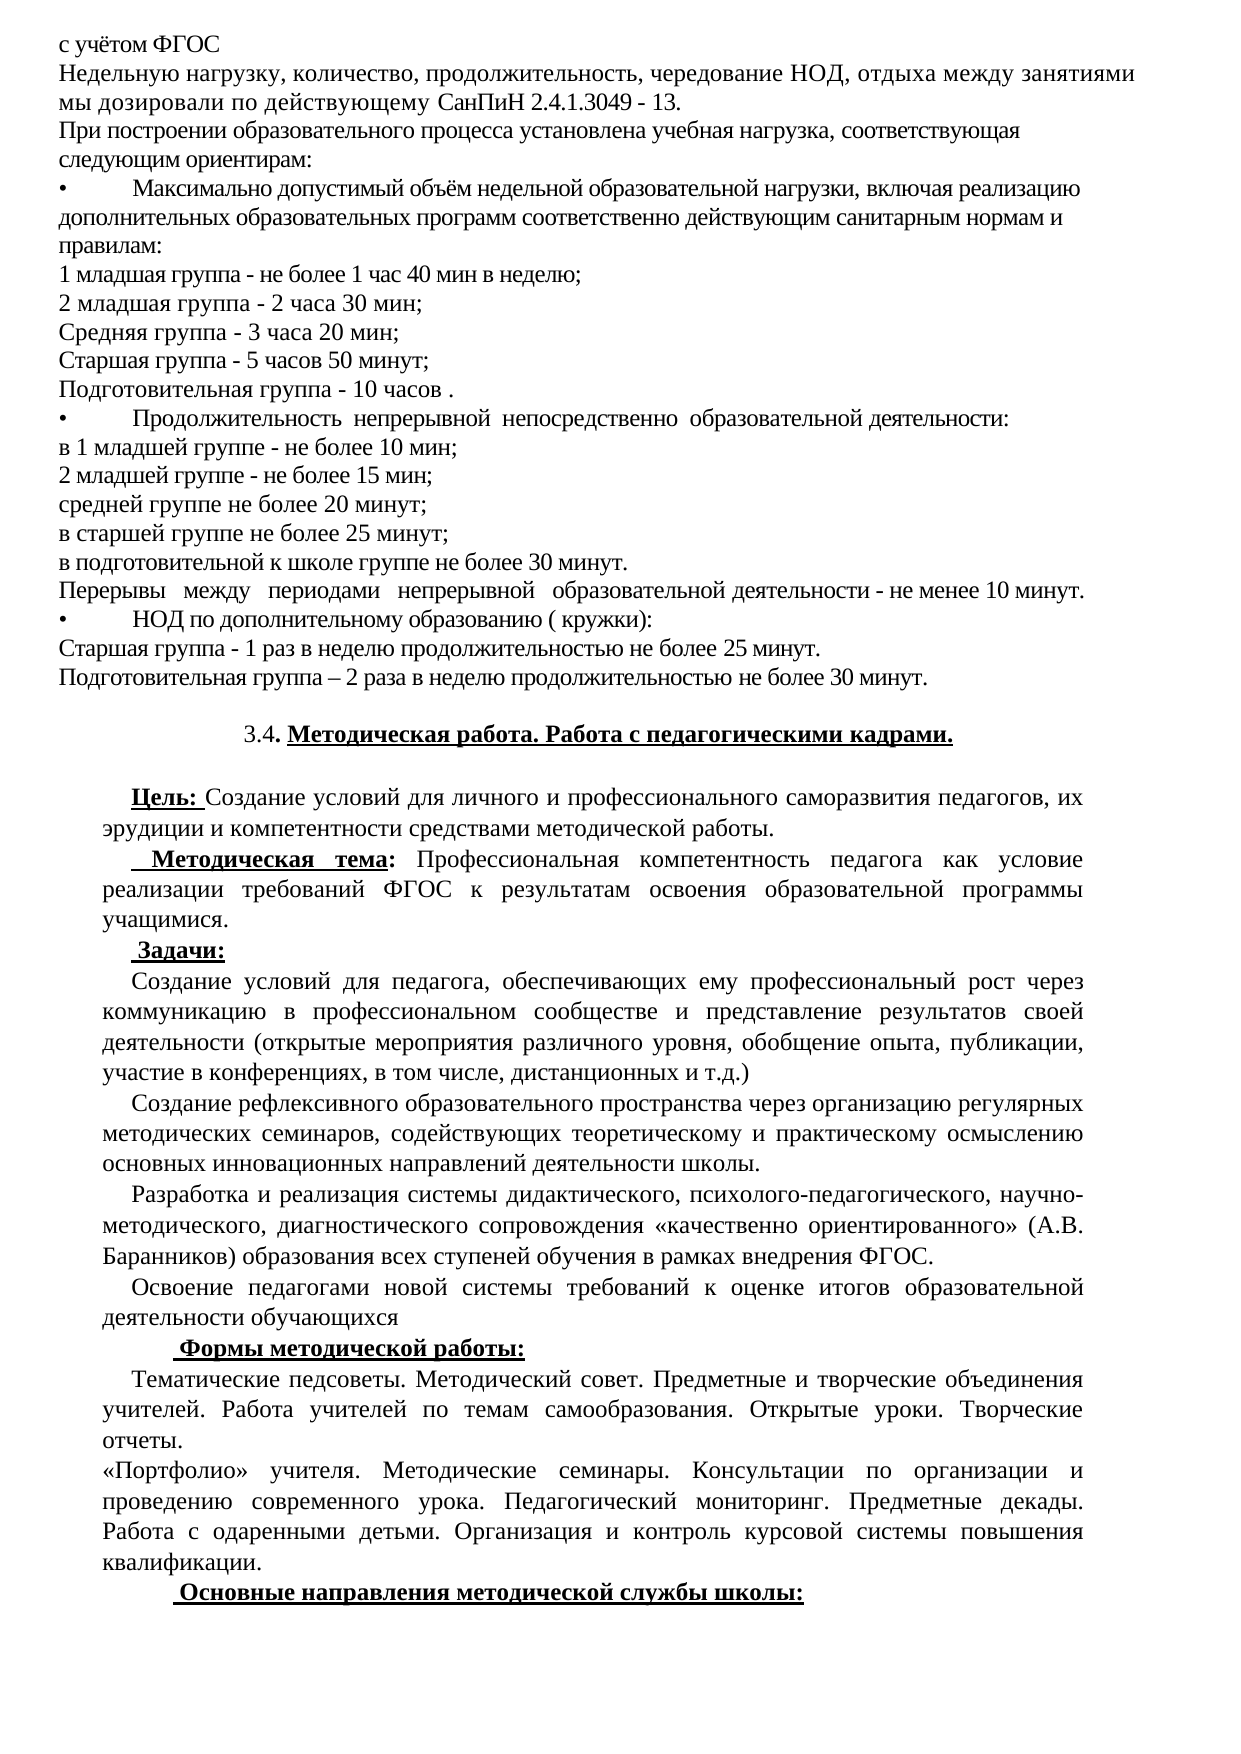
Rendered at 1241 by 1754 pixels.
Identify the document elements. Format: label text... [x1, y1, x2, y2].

text 2 младшая группа - 2 часа 30 мин; [58, 288, 1138, 317]
text Основные направления методической службы школы: [173, 1577, 1138, 1606]
text Задачи: [131, 935, 1138, 964]
text • Продолжительность непрерывной непосредственно образовательной деятельности: [58, 403, 1138, 432]
text Подготовительная группа – 2 раза в неделю продолжительностью не более 30 минут. [58, 662, 1138, 690]
text Средняя группа - 3 часа 20 мин; [58, 317, 1138, 345]
text • НОД по дополнительному образованию ( кружки): [58, 604, 1138, 633]
text с учётом ФГОС [58, 29, 1138, 58]
text Цель: Создание условий для личного и профессионального саморазвития педагогов, их эрудиции и компетентности средствами методической работы. [102, 782, 1084, 842]
text Создание условий для педагога, обеспечивающих ему профессиональный рост через коммуникацию в профессиональном сообществе и представление результатов своей деятельности (открытые мероприятия различного уровня, обобщение опыта, публикации, участие в конференциях, в том числе, дистанционных и т.д.) [102, 966, 1085, 1086]
text Недельную нагрузку, количество, продолжительность, чередование НОД, отдыха между занятиями мы дозировали по действующему СанПиН 2.4.1.3049 - 13. [58, 58, 1138, 115]
text Подготовительная группа - 10 часов . [58, 374, 1138, 403]
text Разработка и реализация системы дидактического, психолого-педагогического, научно- методического, диагностического сопровождения «качественно ориентированного» (А.В. Баранников) образования всех ступеней обучения в рамках внедрения ФГОС. [102, 1179, 1084, 1270]
text Старшая группа - 1 раз в неделю продолжительностью не более 25 минут. [58, 633, 1138, 662]
text Создание рефлексивного образовательного пространства через организацию регулярных методических семинаров, содействующих теоретическому и практическому осмыслению основных инновационных направлений деятельности школы. [102, 1088, 1084, 1177]
text Тематические педсоветы. Методический совет. Предметные и творческие объединения учителей. Работа учителей по темам самообразования. Открытые уроки. Творческие отчеты. [102, 1364, 1084, 1453]
text «Портфолио» учителя. Методические семинары. Консультации по организации и проведению современного урока. Педагогический мониторинг. Предметные декады. Работа с одаренными детьми. Организация и контроль курсовой системы повышения квалификации. [102, 1455, 1084, 1575]
text в старшей группе не более 25 минут; [58, 518, 1138, 547]
text При построении образовательного процесса установлена учебная нагрузка, соответствующая следующим ориентирам: [58, 115, 1138, 173]
text Формы методической работы: [173, 1333, 1138, 1362]
text Освоение педагогами новой системы требований к оценке итогов образовательной деятельности обучающихся [102, 1272, 1084, 1331]
text в 1 младшей группе - не более 10 мин; [58, 432, 1138, 460]
text в подготовительной к школе группе не более 30 минут. [58, 547, 1138, 575]
text 2 младшей группе - не более 15 мин; [58, 460, 1138, 489]
text Методическая тема: Профессиональная компетентность педагога как условие реализации требований ФГОС к результатам освоения образовательной программы учащимися. [102, 844, 1084, 933]
text 3.4. Методическая работа. Работа с педагогическими кадрами. [58, 719, 1138, 748]
text • Максимально допустимый объём недельной образовательной нагрузки, включая реализацию дополнительных образовательных программ соответственно действующим санитарным нормам и правилам: [58, 173, 1138, 259]
text 1 младшая группа - не более 1 час 40 мин в неделю; [58, 259, 1138, 288]
text Старшая группа - 5 часов 50 минут; [58, 345, 1138, 374]
text средней группе не более 20 минут; [58, 489, 1138, 518]
text Перерывы между периодами непрерывной образовательной деятельности - не менее 10 минут. [58, 575, 1138, 604]
